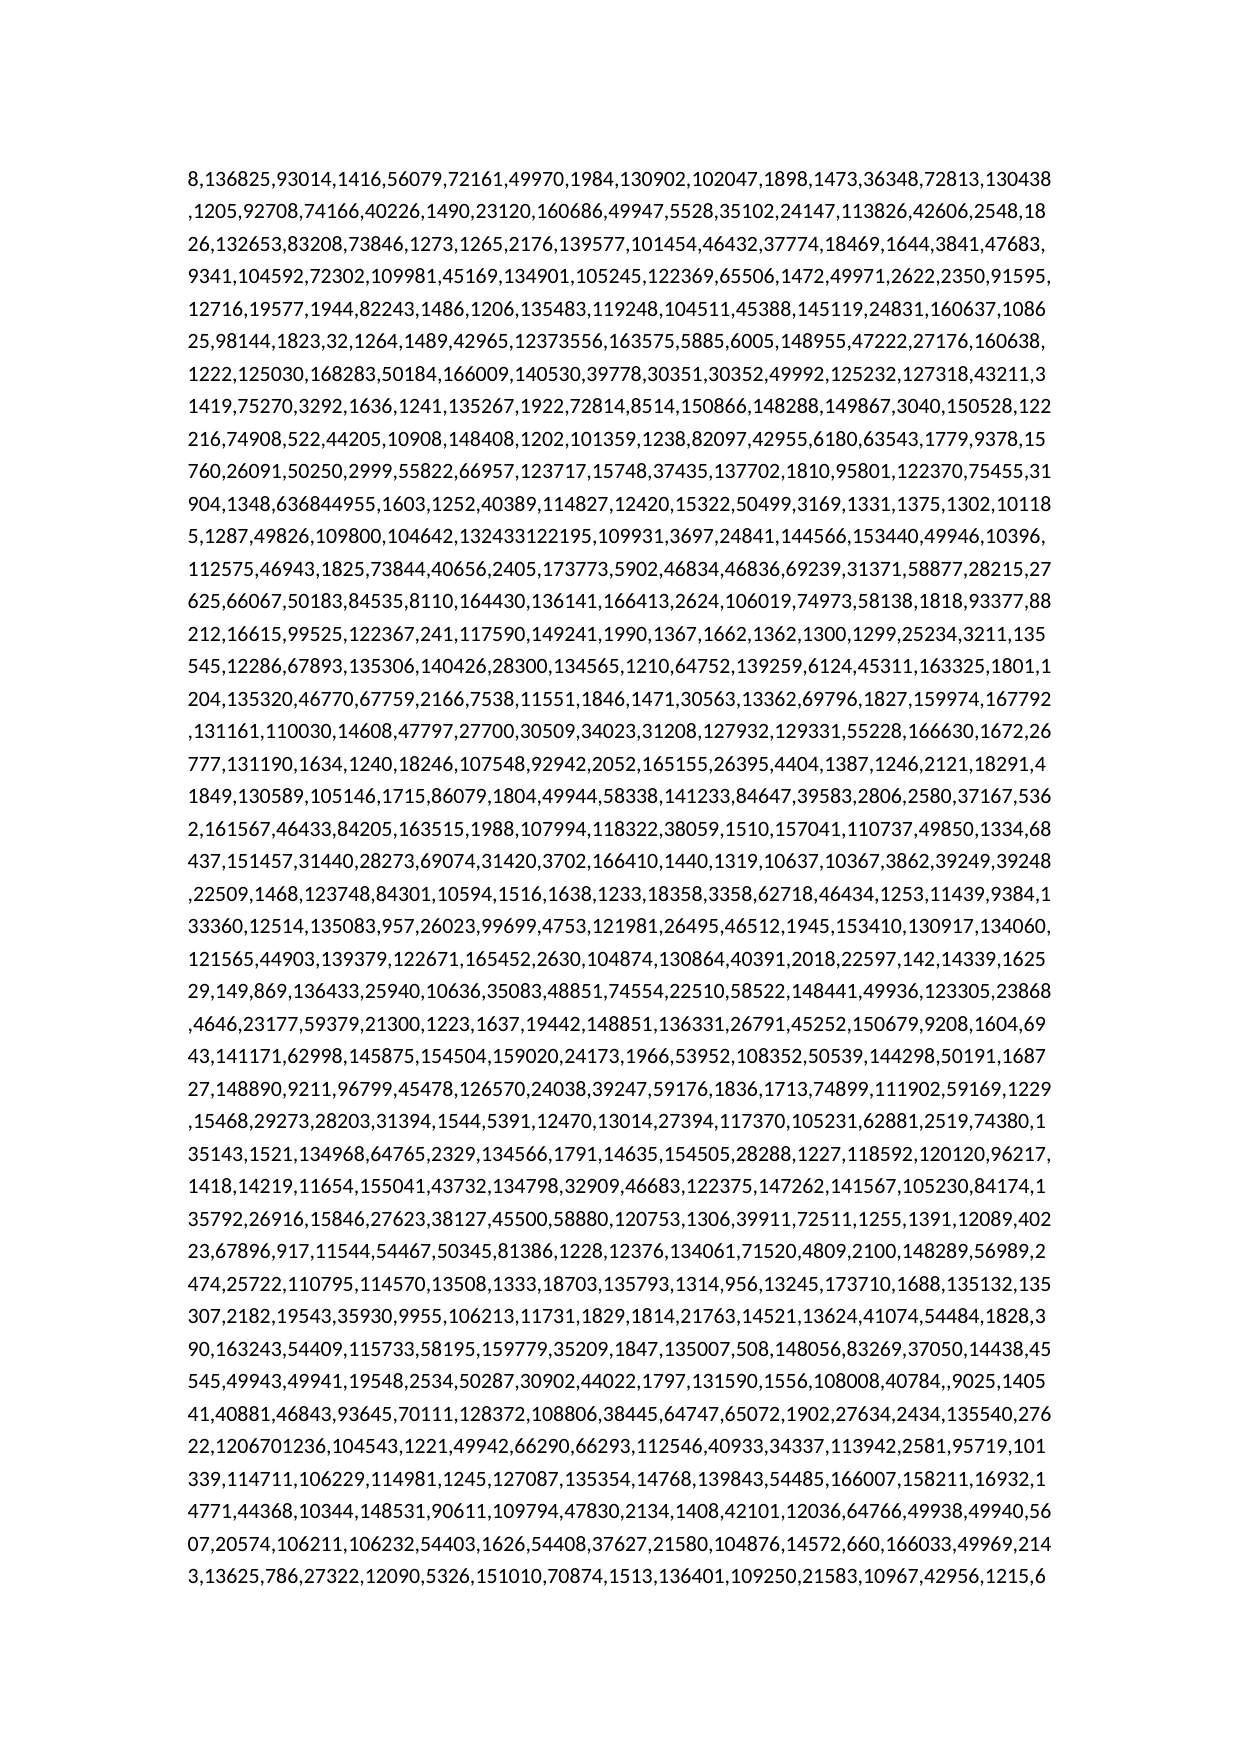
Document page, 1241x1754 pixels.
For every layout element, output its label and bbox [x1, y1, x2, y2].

text [187, 162, 1053, 1592]
